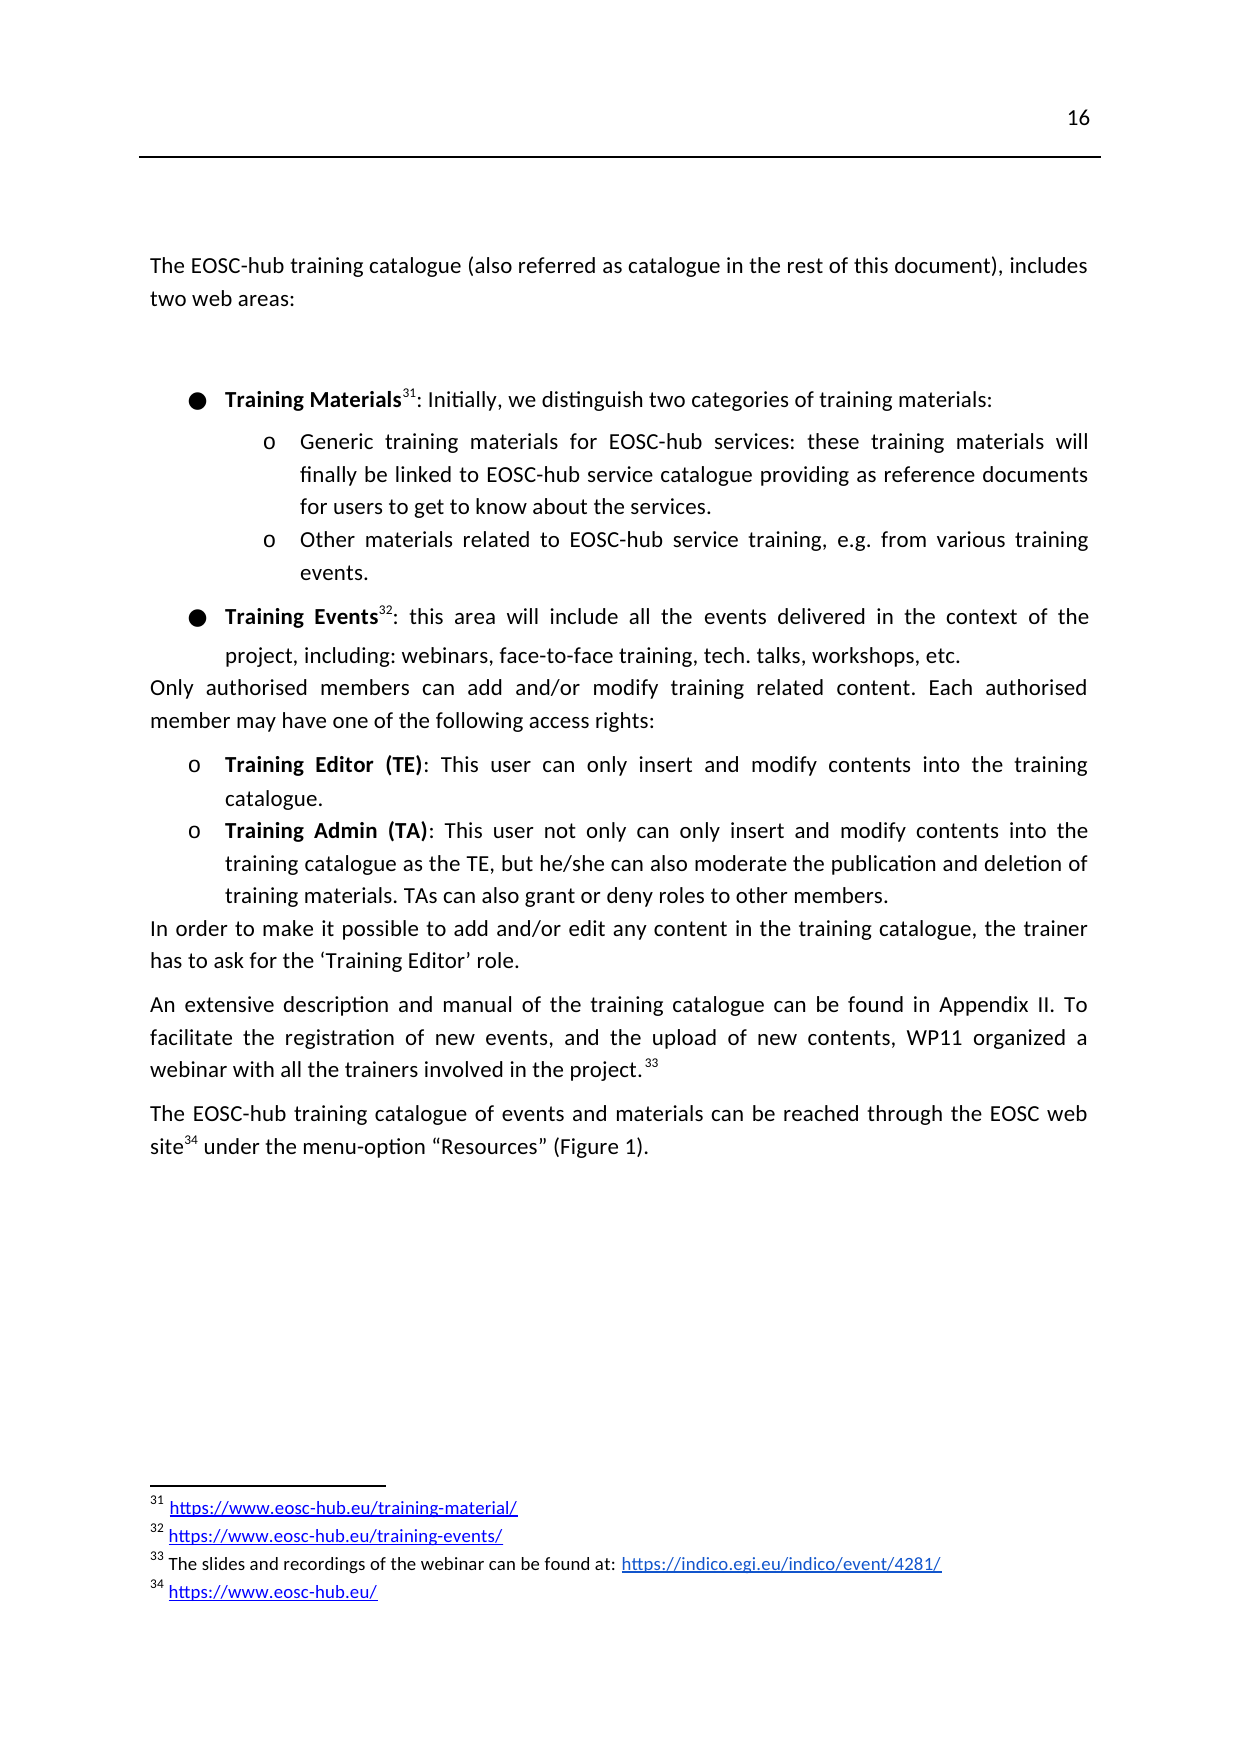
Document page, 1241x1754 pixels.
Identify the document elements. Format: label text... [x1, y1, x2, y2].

list Training Editor (TE): This user can only insert and modify contents into the training catalogue. [187, 750, 1090, 812]
list Generic training materials for EOSC-hub services: these training materials will finally be linked to EOSC-hub service catalogue providing as reference documents for users to get to know about the services. [262, 427, 1090, 521]
list Training Admin (TA): This user not only can only insert and modify contents into the training catalogue as the TE, but he/she can also moderate the publication and deletion of training materials. TAs can also grant or deny roles to other members. [187, 816, 1090, 909]
text In order to make it possible to add and/or edit any content in the training catalogue, the trainer has to ask for the ‘Training Editor’ role. [150, 914, 1090, 974]
list Other materials related to EOSC-hub service training, e.g. from various training events. [262, 525, 1090, 586]
text The EOSC-hub training catalogue (also referred as catalogue in the rest of this document), includes two web areas: [150, 251, 1090, 312]
list Training Events: this area will include all the events delivered in the context of the project, including: webinars, face-to-face training, tech. talks, workshops, etc. [187, 590, 1090, 669]
text The EOSC-hub training catalogue of events and materials can be reached through the EOSC web site under the menu-option “Resources” (Figure 1). [150, 1099, 1090, 1160]
text An extensive description and manual of the training catalogue can be found in Appendix II. To facilitate the registration of new events, and the upload of new contents, WP11 organized a webinar with all the trainers involved in the project. [150, 991, 1090, 1083]
list Training Materials: Initially, we distinguish two categories of training materials: [187, 373, 1090, 420]
text Only authorised members can add and/or modify training related content. Each authorised member may have one of the following access rights: [150, 673, 1090, 734]
